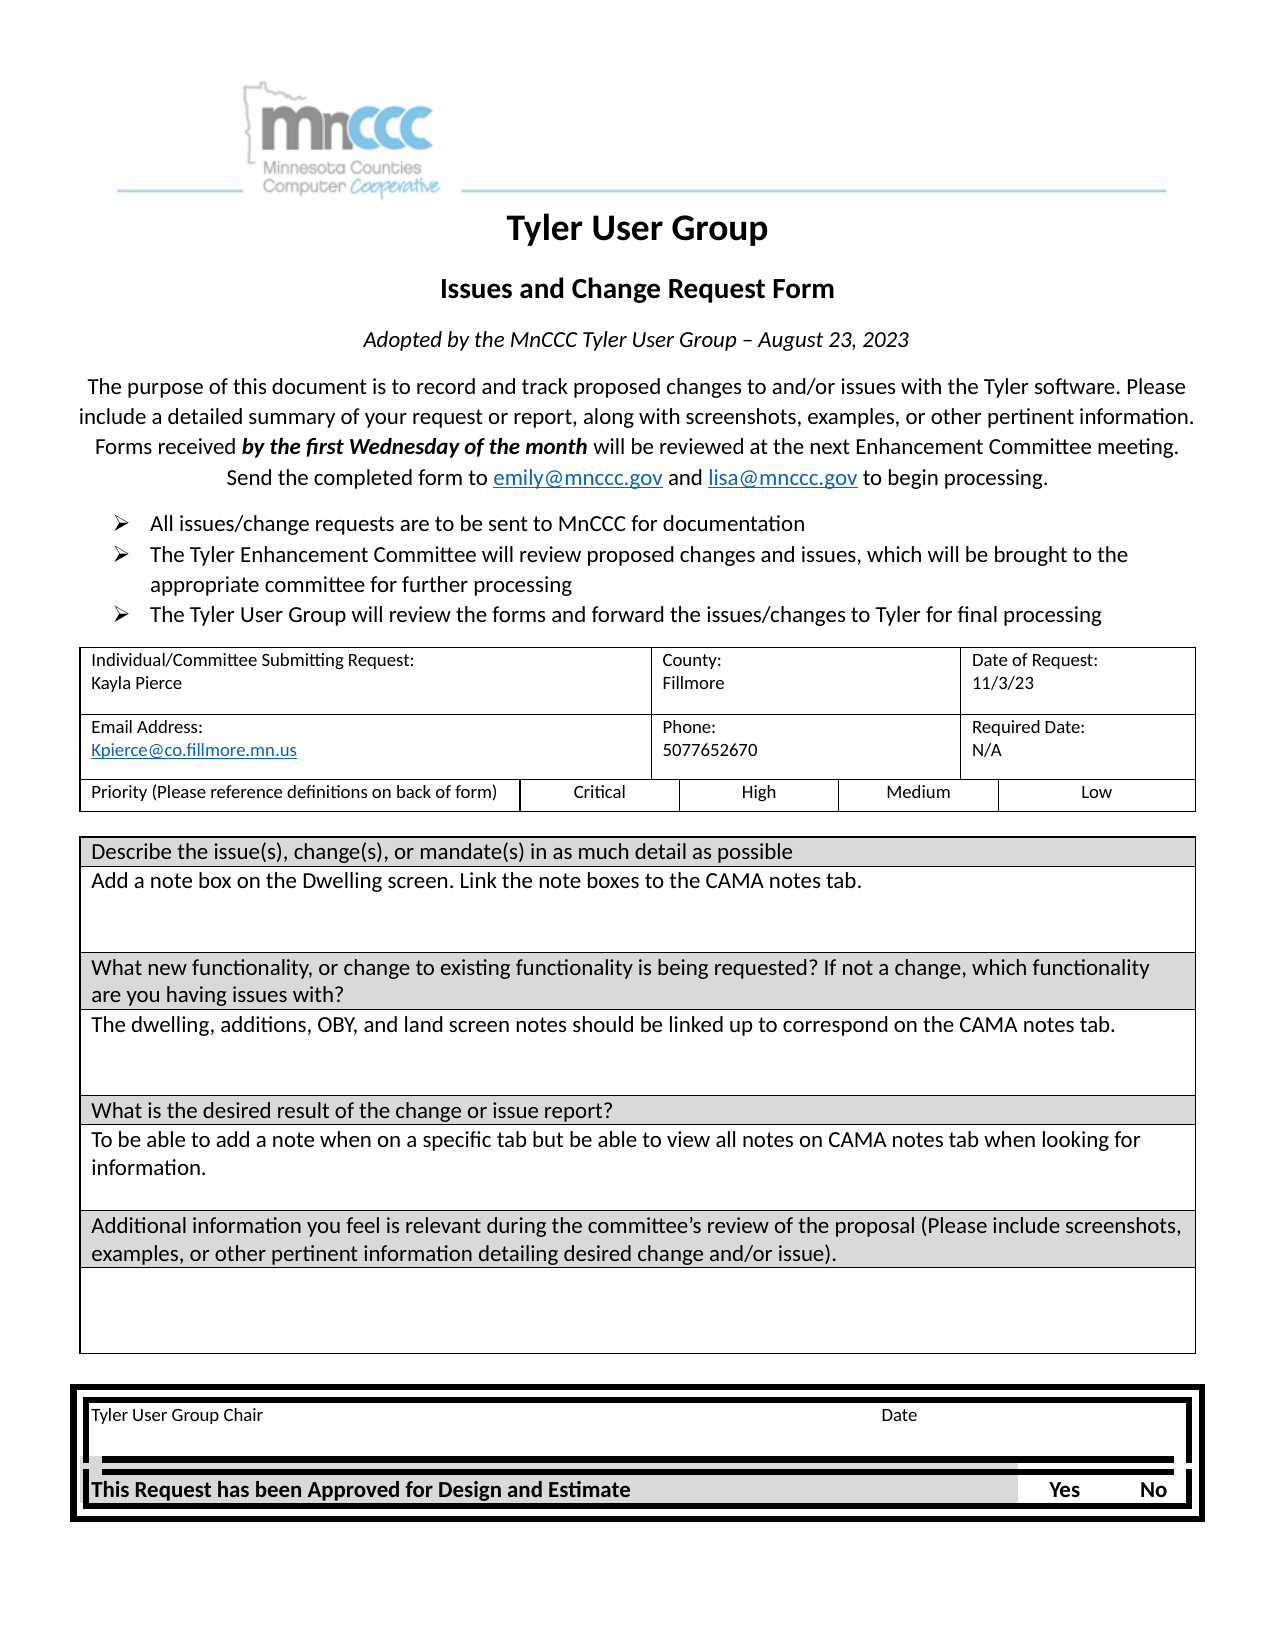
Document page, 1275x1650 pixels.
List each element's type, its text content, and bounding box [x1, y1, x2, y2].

table_cell Additional information you feel is relevant during the committee’s review of the proposal (Please include screenshots, examples, or other pertinent information detailing desired change and/or issue). [81, 1211, 1195, 1267]
table_header County: Fillmore [652, 648, 960, 714]
text Adopted by the MnCCC Tyler User Group – August 23, 2023 [75, 325, 1200, 353]
text Tyler User Group [75, 204, 1200, 250]
table_cell The dwelling, additions, OBY, and land screen notes should be linked up to correspond on the CAMA notes tab. [81, 1010, 1195, 1095]
list The Tyler User Group will review the forms and forward the issues/changes to Tyler for final processing [112, 600, 1200, 628]
table_cell [81, 1268, 1195, 1353]
table_cell Critical [521, 780, 679, 811]
table_cell Yes [1018, 1475, 1111, 1503]
text The purpose of this document is to record and track proposed changes to and/or issues with the Tyler software. Please include a detailed summary of your request or report, along with screenshots, examples, or other pertinent information. Forms received by the first Wednesday of the month will be reviewed at the next Enhancement Committee meeting. Send the completed form to emily@mnccc.gov and lisa@mnccc.gov to begin processing. [75, 372, 1200, 491]
list All issues/change requests are to be sent to MnCCC for documentation [112, 509, 1200, 537]
table_cell No [1111, 1456, 1195, 1503]
table_cell What new functionality, or change to existing functionality is being requested? If not a change, which functionality are you having issues with? [81, 953, 1195, 1009]
table_cell Priority (Please reference definitions on back of form) [81, 780, 519, 811]
table_header Individual/Committee Submitting Request: Kayla Pierce [81, 648, 651, 714]
table_cell Low [999, 780, 1195, 811]
table_header Date [870, 1390, 1195, 1456]
table_cell Medium [839, 780, 998, 811]
table_header Tyler User Group Chair [80, 1390, 870, 1456]
table_cell Add a note box on the Dwelling screen. Link the note boxes to the CAMA notes tab. [81, 867, 1195, 952]
table_cell High [680, 780, 838, 811]
table_cell Required Date: N/A [961, 715, 1195, 779]
table_header Describe the issue(s), change(s), or mandate(s) in as much detail as possible [81, 838, 1195, 866]
table_cell This Request has been Approved for Design and Estimate [80, 1456, 1018, 1503]
table_cell Phone: 5077652670 [652, 715, 960, 779]
list The Tyler Enhancement Committee will review proposed changes and issues, which will be brought to the appropriate committee for further processing [112, 540, 1200, 598]
table_header Date of Request: 11/3/23 [961, 648, 1195, 714]
table_cell What is the desired result of the change or issue report? [81, 1096, 1195, 1124]
text Issues and Change Request Form [75, 270, 1200, 306]
table_cell Email Address: Kpierce@co.fillmore.mn.us [81, 715, 651, 779]
table_cell To be able to add a note when on a specific tab but be able to view all notes on CAMA notes tab when looking for information. [81, 1125, 1195, 1210]
